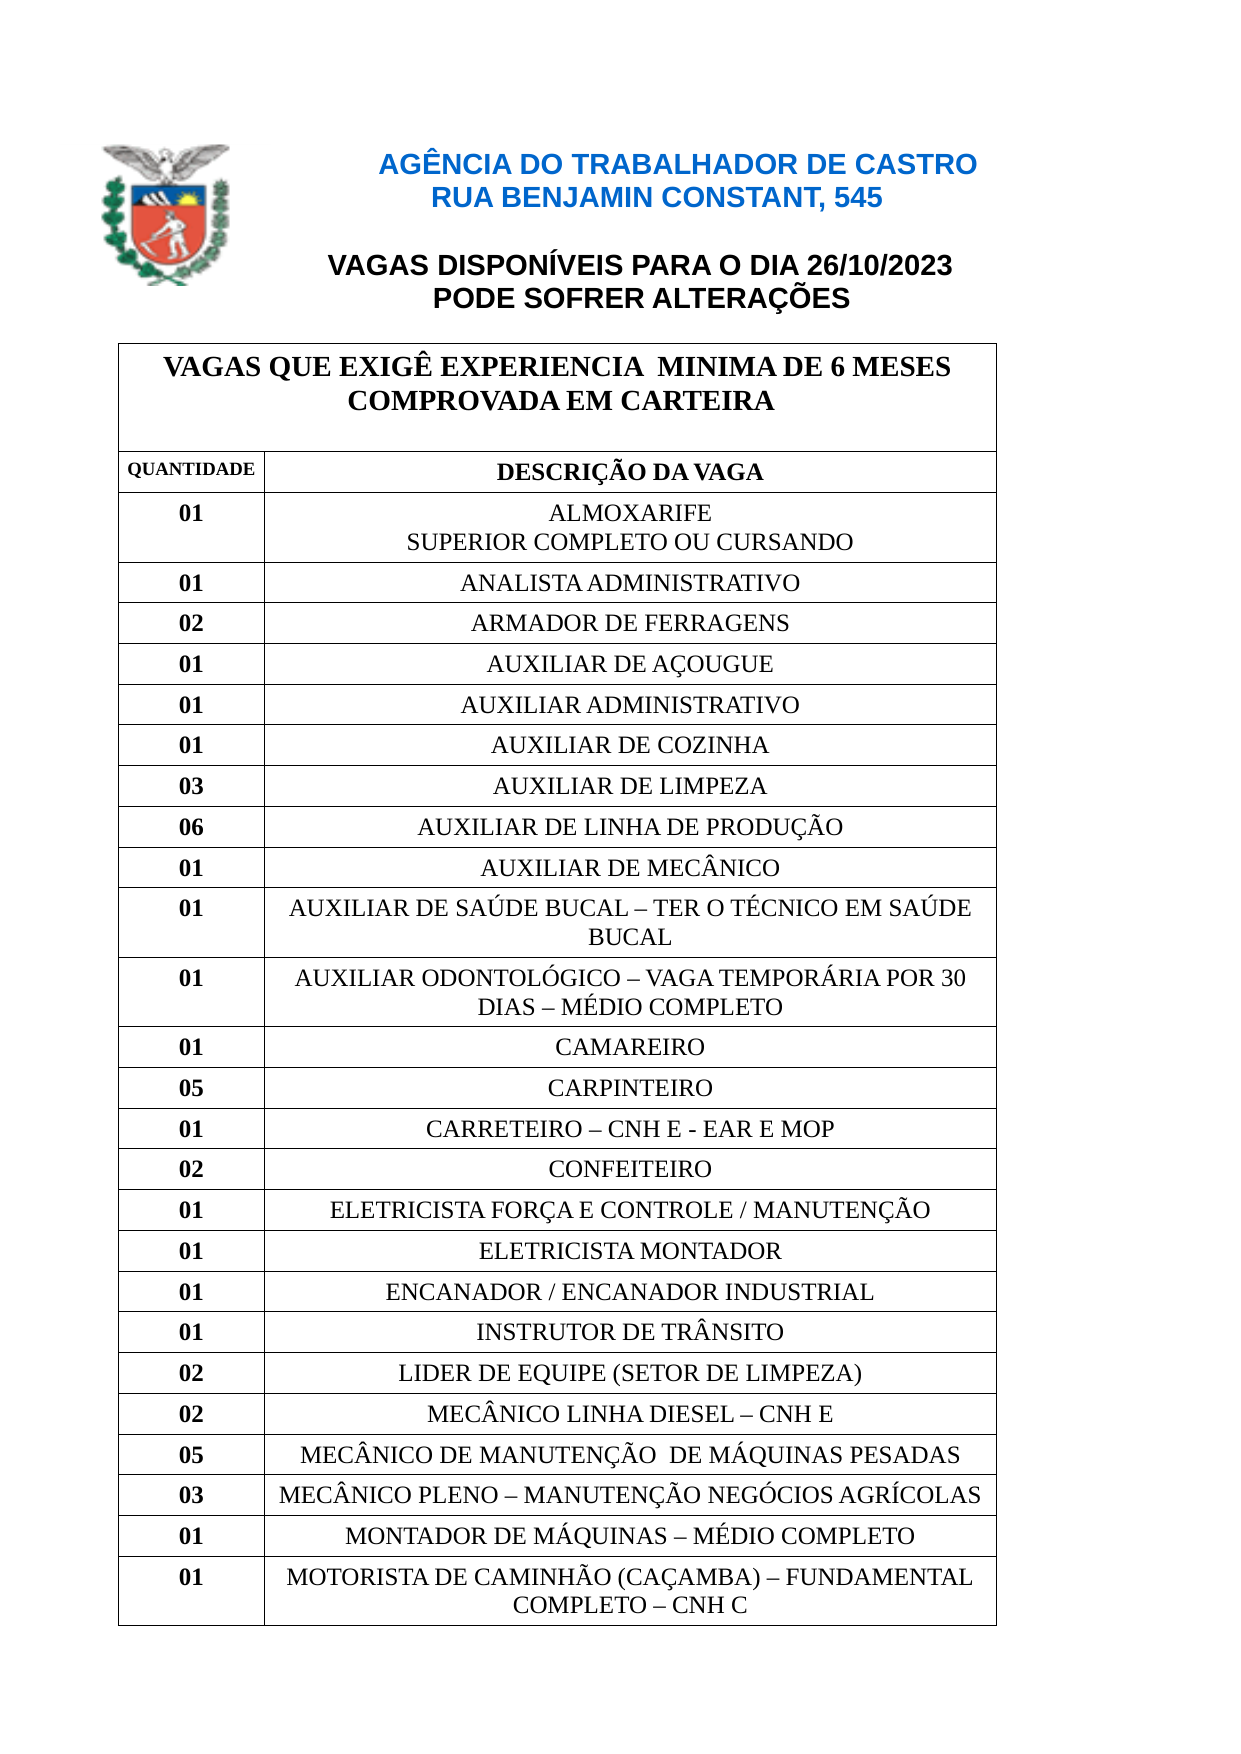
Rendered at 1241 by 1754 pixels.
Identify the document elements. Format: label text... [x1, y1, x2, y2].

table_header DESCRIÇÃO DA VAGA [265, 452, 996, 492]
table_cell 01 [119, 1557, 264, 1625]
table_cell 05 [119, 1435, 264, 1474]
table_cell INSTRUTOR DE TRÂNSITO [265, 1312, 996, 1352]
table_cell AUXILIAR DE MECÂNICO [265, 848, 996, 887]
table_cell 02 [119, 603, 264, 643]
table_cell 01 [119, 848, 264, 887]
table_cell AUXILIAR DE AÇOUGUE [265, 644, 996, 683]
table_cell 05 [119, 1068, 264, 1108]
table_cell MOTORISTA DE CAMINHÃO (CAÇAMBA) – FUNDAMENTAL COMPLETO – CNH C [265, 1557, 996, 1625]
table_cell 01 [119, 1272, 264, 1311]
table_cell 01 [119, 493, 264, 561]
table_cell 03 [119, 766, 264, 806]
table_cell 02 [119, 1353, 264, 1393]
table_cell 01 [119, 1312, 264, 1352]
table_cell 01 [119, 1027, 264, 1067]
table_cell AUXILIAR ODONTOLÓGICO – VAGA TEMPORÁRIA POR 30 DIAS – MÉDIO COMPLETO [265, 958, 996, 1026]
table_cell ALMOXARIFE SUPERIOR COMPLETO OU CURSANDO [265, 493, 996, 561]
table_cell 01 [119, 888, 264, 957]
table_cell CAMAREIRO [265, 1027, 996, 1067]
table_cell 01 [119, 644, 264, 683]
table_cell CARPINTEIRO [265, 1068, 996, 1108]
table_header AGÊNCIA DO TRABALHADOR DE CASTRO RUA BENJAMIN CONSTANT, 545 [271, 147, 1040, 214]
table_cell MECÂNICO PLENO – MANUTENÇÃO NEGÓCIOS AGRÍCOLAS [265, 1475, 996, 1515]
table_cell LIDER DE EQUIPE (SETOR DE LIMPEZA) [265, 1353, 996, 1393]
table_cell 01 [119, 725, 264, 765]
table_cell CONFEITEIRO [265, 1149, 996, 1189]
table_cell ARMADOR DE FERRAGENS [265, 603, 996, 643]
table_cell 01 [119, 1190, 264, 1230]
text PODE SOFRER ALTERAÇÕES [80, 281, 1148, 314]
table_cell 03 [119, 1475, 264, 1515]
table_header VAGAS QUE EXIGÊ EXPERIENCIA MINIMA DE 6 MESES COMPROVADA EM CARTEIRA [119, 344, 996, 451]
table_cell 02 [119, 1149, 264, 1189]
table_cell AUXILIAR ADMINISTRATIVO [265, 685, 996, 724]
table_cell 01 [119, 1231, 264, 1271]
table_cell ELETRICISTA MONTADOR [265, 1231, 996, 1271]
picture [59, 143, 271, 286]
table_cell 01 [119, 685, 264, 724]
table_cell MECÂNICO DE MANUTENÇÃO DE MÁQUINAS PESADAS [265, 1435, 996, 1474]
table_cell 01 [119, 1516, 264, 1556]
text VAGAS DISPONÍVEIS PARA O DIA 26/10/2023 [271, 247, 1148, 281]
table_cell MECÂNICO LINHA DIESEL – CNH E [265, 1394, 996, 1433]
table_cell AUXILIAR DE LIMPEZA [265, 766, 996, 806]
table_cell AUXILIAR DE SAÚDE BUCAL – TER O TÉCNICO EM SAÚDE BUCAL [265, 888, 996, 957]
table_cell ANALISTA ADMINISTRATIVO [265, 563, 996, 602]
table_cell 01 [119, 1109, 264, 1148]
table_cell ELETRICISTA FORÇA E CONTROLE / MANUTENÇÃO [265, 1190, 996, 1230]
table_cell AUXILIAR DE COZINHA [265, 725, 996, 765]
table_cell 06 [119, 807, 264, 846]
table_cell 01 [119, 563, 264, 602]
table_cell 02 [119, 1394, 264, 1433]
table_cell ENCANADOR / ENCANADOR INDUSTRIAL [265, 1272, 996, 1311]
table_cell AUXILIAR DE LINHA DE PRODUÇÃO [265, 807, 996, 846]
table_cell CARRETEIRO – CNH E - EAR E MOP [265, 1109, 996, 1148]
table_cell MONTADOR DE MÁQUINAS – MÉDIO COMPLETO [265, 1516, 996, 1556]
table_header QUANTIDADE [119, 452, 264, 492]
table_cell 01 [119, 958, 264, 1026]
